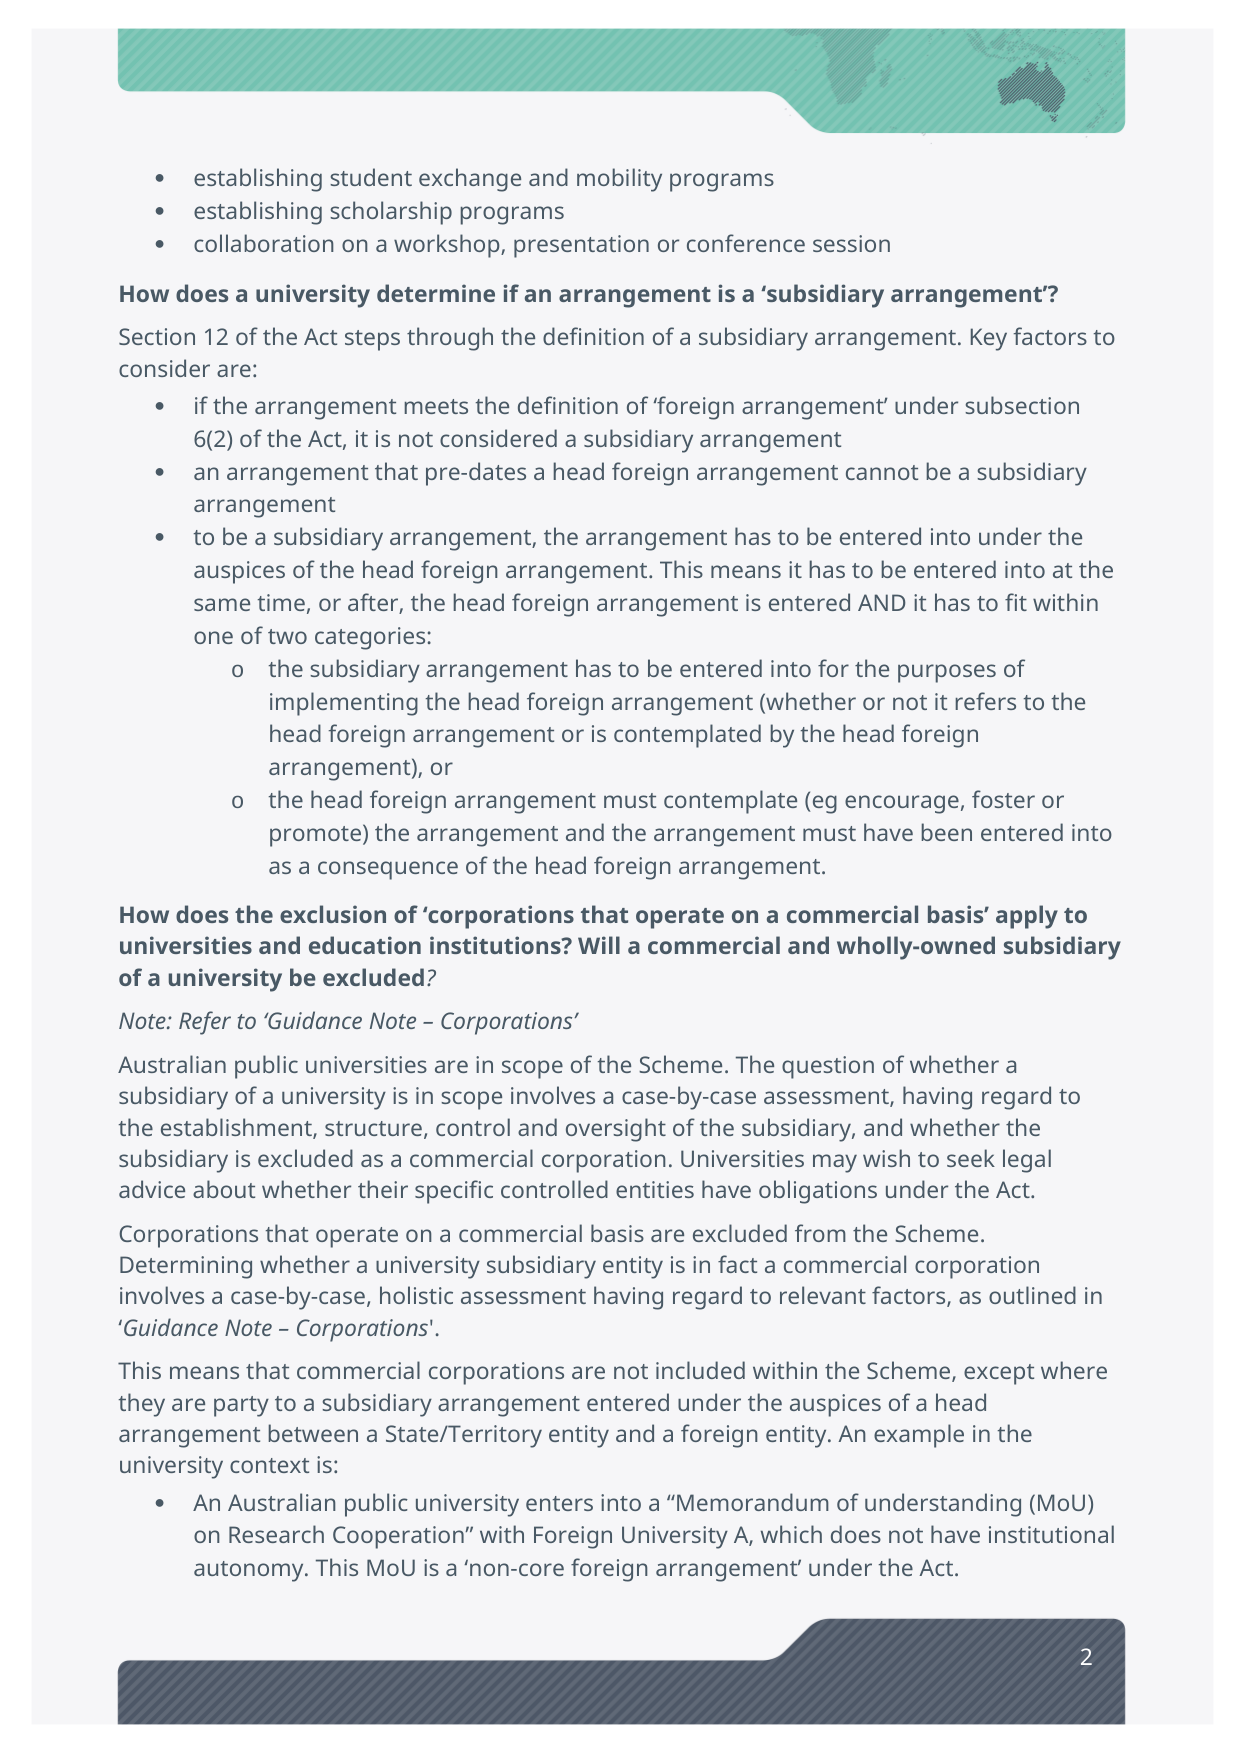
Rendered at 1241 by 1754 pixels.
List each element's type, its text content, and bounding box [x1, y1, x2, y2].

list establishing student exchange and mobility programs [156, 162, 1122, 194]
list An Australian public university enters into a “Memorandum of understanding (MoU) on Research Cooperation” with Foreign University A, which does not have institutional autonomy. This MoU is a ‘non-core foreign arrangement’ under the Act. [156, 1487, 1122, 1583]
text Australian public universities are in scope of the Scheme. The question of whether a subsidiary of a university is in scope involves a case-by-case assessment, having regard to the establishment, structure, control and oversight of the subsidiary, and whether the subsidiary is excluded as a commercial corporation. Universities may wish to seek legal advice about whether their specific controlled entities have obligations under the Act. [118, 1049, 1122, 1205]
list an arrangement that pre-dates a head foreign arrangement cannot be a subsidiary arrangement [156, 456, 1122, 520]
text This means that commercial corporations are not included within the Scheme, except where they are party to a subsidiary arrangement entered under the auspices of a head arrangement between a State/Territory entity and a foreign entity. An example in the university context is: [118, 1355, 1122, 1480]
list establishing scholarship programs [156, 195, 1122, 226]
text Section 12 of the Act steps through the definition of a subsidiary arrangement. Key factors to consider are: [118, 321, 1122, 384]
list the head foreign arrangement must contemplate (eg encourage, foster or promote) the arrangement and the arrangement must have been entered into as a consequence of the head foreign arrangement. [231, 784, 1122, 881]
picture [2, 0, 1241, 1754]
list if the arrangement meets the definition of ‘foreign arrangement’ under subsection 6(2) of the Act, it is not considered a subsidiary arrangement [156, 390, 1122, 454]
text How does the exclusion of ‘corporations that operate on a commercial basis’ apply to universities and education institutions? Will a commercial and wholly-owned subsidiary of a university be excluded? [118, 899, 1122, 993]
text Note: Refer to ‘Guidance Note – Corporations’ [118, 1005, 1122, 1037]
list to be a subsidiary arrangement, the arrangement has to be entered into under the auspices of the head foreign arrangement. This means it has to be entered into at the same time, or after, the head foreign arrangement is entered AND it has to fit within one of two categories: [156, 521, 1122, 651]
text How does a university determine if an arrangement is a ‘subsidiary arrangement’? [118, 277, 1122, 309]
list the subsidiary arrangement has to be entered into for the purposes of implementing the head foreign arrangement (whether or not it refers to the head foreign arrangement or is contemplated by the head foreign arrangement), or [231, 652, 1122, 782]
text Corporations that operate on a commercial basis are excluded from the Scheme. Determining whether a university subsidiary entity is in fact a commercial corporation involves a case-by-case, holistic assessment having regard to relevant factors, as outlined in ‘Guidance Note – Corporations'. [118, 1218, 1122, 1343]
list collaboration on a workshop, presentation or conference session [156, 228, 1122, 259]
